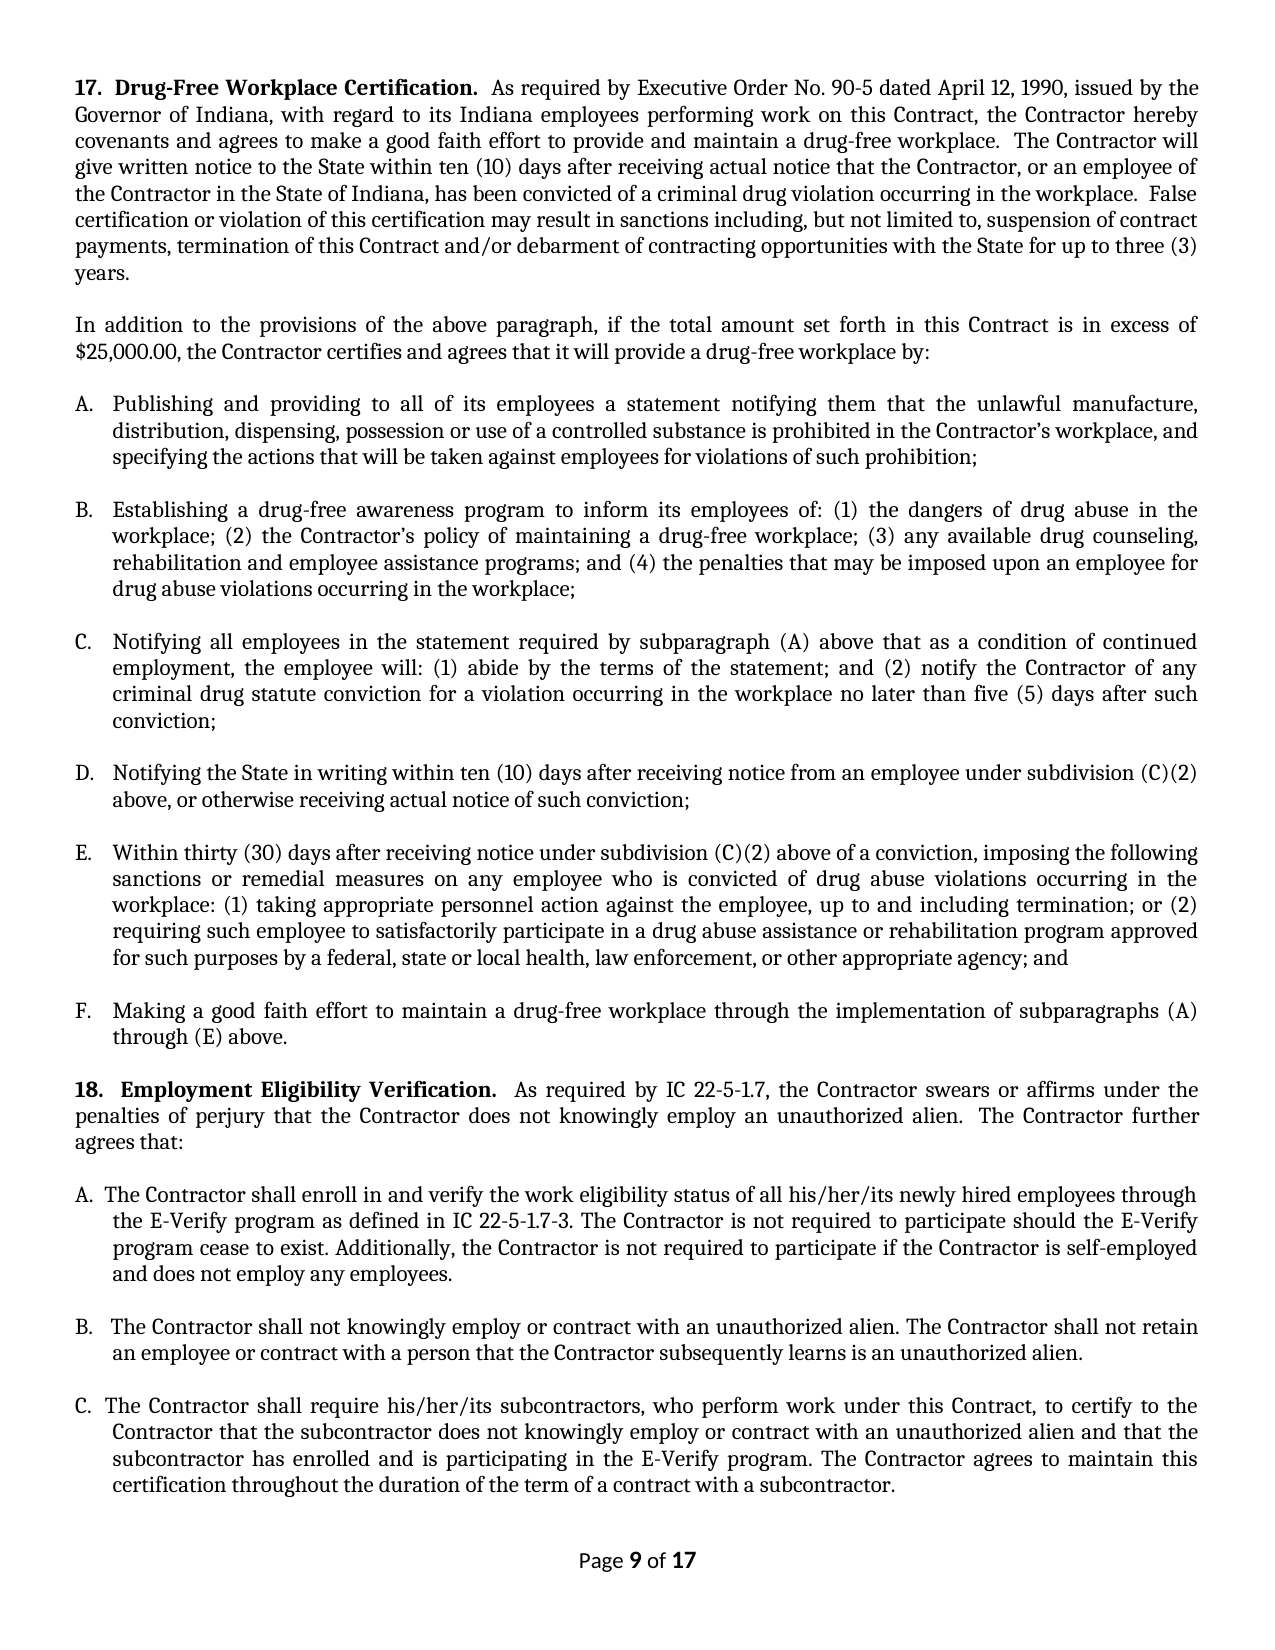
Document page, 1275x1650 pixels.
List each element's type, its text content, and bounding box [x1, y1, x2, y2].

list Within thirty (30) days after receiving notice under subdivision (C)(2) above of a conviction, imposing the following sanctions or remedial measures on any employee who is convicted of drug abuse violations occurring in the workplace: (1) taking appropriate personnel action against the employee, up to and including termination; or (2) requiring such employee to satisfactorily participate in a drug abuse assistance or rehabilitation program approved for such purposes by a federal, state or local health, law enforcement, or other appropriate agency; and [75, 839, 1200, 971]
list Notifying all employees in the statement required by subparagraph (A) above that as a condition of continued employment, the employee will: (1) abide by the terms of the statement; and (2) notify the Contractor of any criminal drug statute conviction for a violation occurring in the workplace no later than five (5) days after such conviction; [75, 628, 1200, 734]
list Publishing and providing to all of its employees a statement notifying them that the unlawful manufacture, distribution, dispensing, possession or use of a controlled substance is prohibited in the Contractor’s workplace, and specifying the actions that will be taken against employees for violations of such prohibition; [75, 391, 1200, 470]
text 18. Employment Eligibility Verification. As required by IC 22-5-1.7, the Contractor swears or affirms under the penalties of perjury that the Contractor does not knowingly employ an unauthorized alien. The Contractor further agrees that: [75, 1076, 1200, 1156]
list Establishing a drug-free awareness program to inform its employees of: (1) the dangers of drug abuse in the workplace; (2) the Contractor’s policy of maintaining a drug-free workplace; (3) any available drug counseling, rehabilitation and employee assistance programs; and (4) the penalties that may be imposed upon an employee for drug abuse violations occurring in the workplace; [75, 497, 1200, 602]
text C. The Contractor shall require his/her/its subcontractors, who perform work under this Contract, to certify to the Contractor that the subcontractor does not knowingly employ or contract with an unauthorized alien and that the subcontractor has enrolled and is participating in the E-Verify program. The Contractor agrees to maintain this certification throughout the duration of the term of a contract with a subcontractor. [75, 1393, 1200, 1498]
list Making a good faith effort to maintain a drug-free workplace through the implementation of subparagraphs (A) through (E) above. [75, 997, 1200, 1050]
list Notifying the State in writing within ten (10) days after receiving notice from an employee under subdivision (C)(2) above, or otherwise receiving actual notice of such conviction; [75, 760, 1200, 813]
text A. The Contractor shall enroll in and verify the work eligibility status of all his/her/its newly hired employees through the E-Verify program as defined in IC 22-5-1.7-3. The Contractor is not required to participate should the E-Verify program cease to exist. Additionally, the Contractor is not required to participate if the Contractor is self-employed and does not employ any employees. [75, 1182, 1200, 1287]
text In addition to the provisions of the above paragraph, if the total amount set forth in this Contract is in excess of $25,000.00, the Contractor certifies and agrees that it will provide a drug-free workplace by: [75, 312, 1200, 365]
text B. The Contractor shall not knowingly employ or contract with an unauthorized alien. The Contractor shall not retain an employee or contract with a person that the Contractor subsequently learns is an unauthorized alien. [75, 1314, 1200, 1366]
text 17. Drug-Free Workplace Certification. As required by Executive Order No. 90-5 dated April 12, 1990, issued by the Governor of Indiana, with regard to its Indiana employees performing work on this Contract, the Contractor hereby covenants and agrees to make a good faith effort to provide and maintain a drug-free workplace. The Contractor will give written notice to the State within ten (10) days after receiving actual notice that the Contractor, or an employee of the Contractor in the State of Indiana, has been convicted of a criminal drug violation occurring in the workplace. False certification or violation of this certification may result in sanctions including, but not limited to, suspension of contract payments, termination of this Contract and/or debarment of contracting opportunities with the State for up to three (3) years. [75, 75, 1200, 286]
